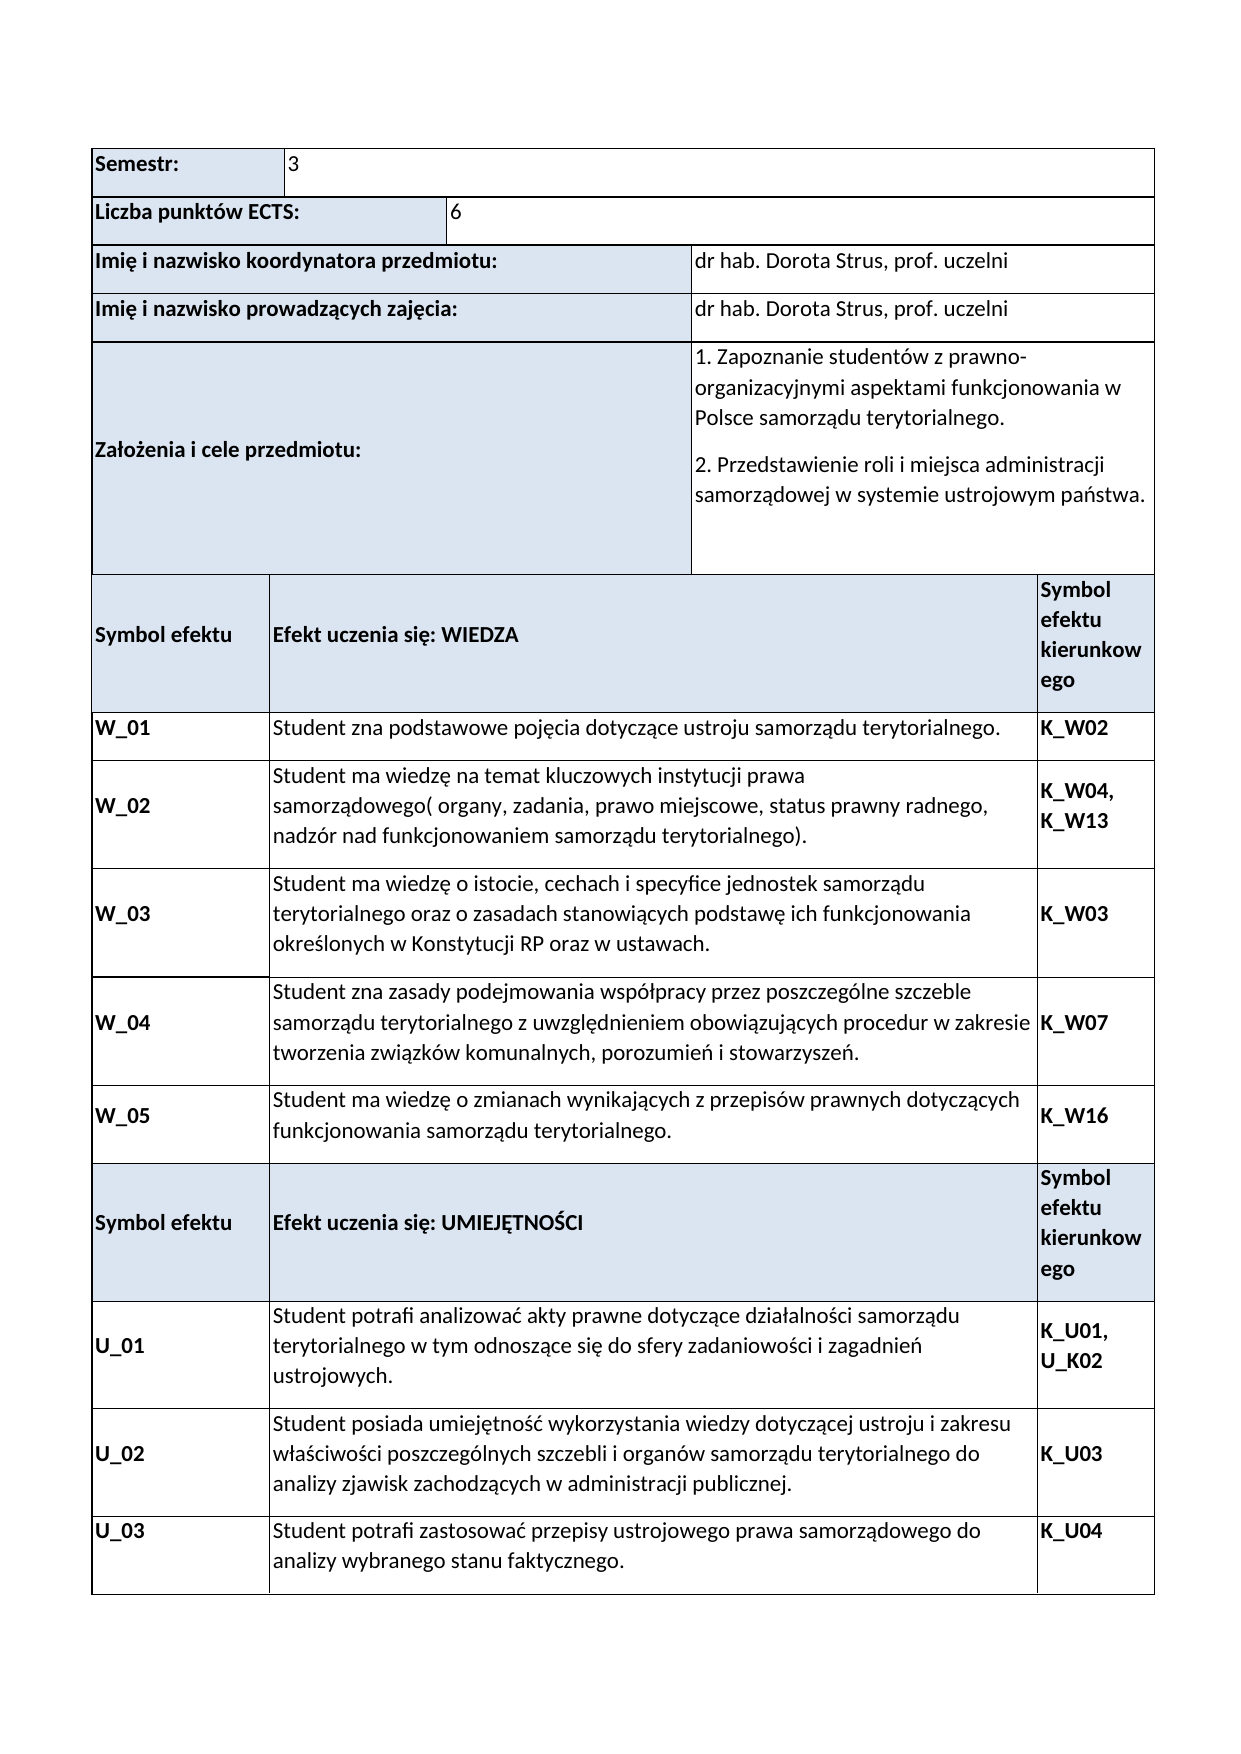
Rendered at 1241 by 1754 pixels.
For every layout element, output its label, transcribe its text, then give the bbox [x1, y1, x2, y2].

table_cell K_U04 [1038, 1517, 1154, 1593]
table_cell K_W02 [1038, 713, 1154, 760]
table_cell Efekt uczenia się: UMIEJĘTNOŚCI [270, 1164, 1037, 1301]
table_cell W_01 [93, 713, 269, 760]
table_cell Student zna zasady podejmowania współpracy przez poszczególne szczeble samorządu terytorialnego z uwzględnieniem obowiązujących procedur w zakresie tworzenia związków komunalnych, porozumień i stowarzyszeń. [270, 978, 1037, 1084]
table_cell dr hab. Dorota Strus, prof. uczelni [692, 294, 1154, 341]
table_cell Student zna podstawowe pojęcia dotyczące ustroju samorządu terytorialnego. [270, 713, 1037, 760]
table_cell U_03 [93, 1517, 269, 1593]
table_cell Symbol efektu [93, 1164, 269, 1301]
table_cell K_W16 [1038, 1086, 1154, 1163]
table_cell Student ma wiedzę o istocie, cechach i specyfice jednostek samorządu terytorialnego oraz o zasadach stanowiących podstawę ich funkcjonowania określonych w Konstytucji RP oraz w ustawach. [270, 869, 1037, 976]
table_cell Imię i nazwisko koordynatora przedmiotu: [93, 246, 691, 293]
table_cell U_01 [93, 1302, 269, 1408]
table_cell Student ma wiedzę na temat kluczowych instytucji prawa samorządowego( organy, zadania, prawo miejscowe, status prawny radnego, nadzór nad funkcjonowaniem samorządu terytorialnego). [270, 761, 1037, 868]
table_cell Symbol efektu [92, 575, 269, 712]
table_cell W_05 [93, 1086, 269, 1163]
table_cell K_W04, K_W13 [1038, 761, 1154, 868]
table_cell Symbol efektu kierunkowego [1038, 575, 1154, 712]
table_cell U_02 [93, 1409, 269, 1516]
table_cell Imię i nazwisko prowadzących zajęcia: [93, 294, 691, 341]
table_cell K_U03 [1038, 1409, 1154, 1516]
table_cell W_02 [93, 761, 269, 868]
table_cell dr hab. Dorota Strus, prof. uczelni [692, 246, 1154, 293]
table_cell Student potrafi analizować akty prawne dotyczące działalności samorządu terytorialnego w tym odnoszące się do sfery zadaniowości i zagadnień ustrojowych. [270, 1302, 1037, 1408]
table_cell Liczba punktów ECTS: [93, 198, 446, 244]
table_cell Semestr: [93, 149, 284, 196]
table_cell 6 [447, 198, 1154, 244]
table_cell K_W03 [1038, 869, 1154, 976]
table_cell Student posiada umiejętność wykorzystania wiedzy dotyczącej ustroju i zakresu właściwości poszczególnych szczebli i organów samorządu terytorialnego do analizy zjawisk zachodzących w administracji publicznej. [270, 1409, 1037, 1516]
table_cell W_03 [93, 869, 269, 976]
table_cell Student ma wiedzę o zmianach wynikających z przepisów prawnych dotyczących funkcjonowania samorządu terytorialnego. [270, 1086, 1037, 1163]
table_cell Efekt uczenia się: WIEDZA [270, 575, 1037, 712]
table_cell Założenia i cele przedmiotu: [93, 343, 691, 574]
table_cell 1. Zapoznanie studentów z prawno-organizacyjnymi aspektami funkcjonowania w Polsce samorządu terytorialnego. 2. Przedstawienie roli i miejsca administracji samorządowej w systemie ustrojowym państwa. [692, 343, 1154, 574]
table_cell K_U01, U_K02 [1038, 1302, 1154, 1408]
table_cell W_04 [93, 978, 269, 1084]
table_cell K_W07 [1038, 978, 1154, 1084]
table_cell Symbol efektu kierunkowego [1038, 1164, 1154, 1301]
table_cell 3 [285, 149, 1154, 196]
table_cell Student potrafi zastosować przepisy ustrojowego prawa samorządowego do analizy wybranego stanu faktycznego. [270, 1517, 1037, 1593]
